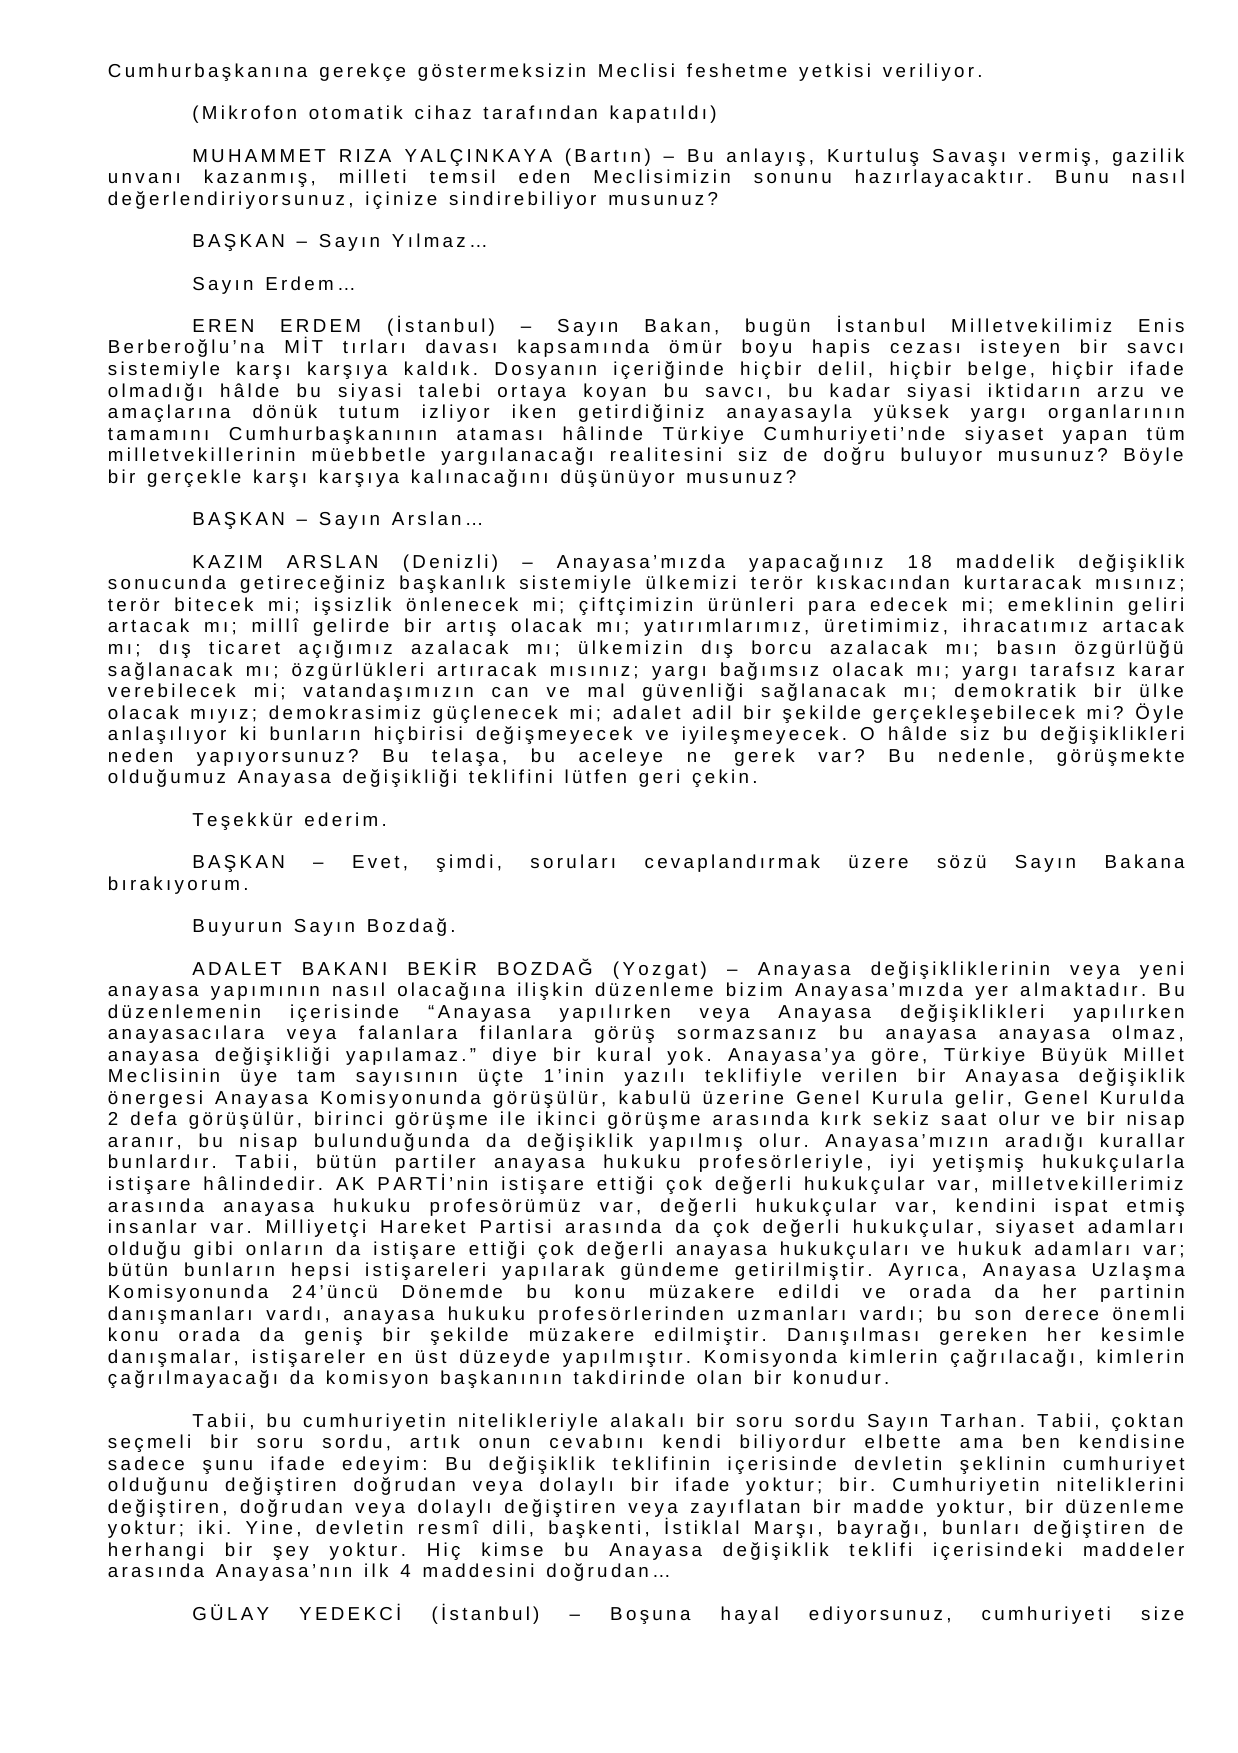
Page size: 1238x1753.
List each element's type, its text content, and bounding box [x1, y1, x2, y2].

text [108, 1603, 1186, 1624]
text Sayın Erdem… [108, 272, 1186, 294]
text MUHAMMET RIZA YALÇINKAYA (Bartın) – Bu anlayış, Kurtuluş Savaşı vermiş, gazilik unvanı kazanmış, milleti temsil eden Meclisimizin sonunu hazırlayacaktır. Bunu nasıl değerlendiriyorsunuz, içinize sindirebiliyor musunuz? [108, 144, 1186, 209]
text Teşekkür ederim. [108, 808, 1186, 830]
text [108, 60, 1186, 81]
text BAŞKAN – Evet, şimdi, soruları cevaplandırmak üzere sözü Sayın Bakana bırakıyorum. [108, 851, 1186, 894]
text BAŞKAN – Sayın Arslan… [108, 508, 1186, 530]
text Buyurun Sayın Bozdağ. [108, 915, 1186, 936]
text KAZIM ARSLAN (Denizli) – Anayasa’mızda yapacağınız 18 maddelik değişiklik sonucunda getireceğiniz başkanlık sistemiyle ülkemizi terör kıskacından kurtaracak mısınız; terör bitecek mi; işsizlik önlenecek mi; çiftçimizin ürünleri para edecek mi; emeklinin geliri artacak mı; millî gelirde bir artış olacak mı; yatırımlarımız, üretimimiz, ihracatımız artacak mı; dış ticaret açığımız azalacak mı; ülkemizin dış borcu azalacak mı; basın özgürlüğü sağlanacak mı; özgürlükleri artıracak mısınız; yargı bağımsız olacak mı; yargı tarafsız karar verebilecek mi; vatandaşımızın can ve mal güvenliği sağlanacak mı; demokratik bir ülke olacak mıyız; demokrasimiz güçlenecek mi; adalet adil bir şekilde gerçekleşebilecek mi? Öyle anlaşılıyor ki bunların hiçbirisi değişmeyecek ve iyileşmeyecek. O hâlde siz bu değişiklikleri neden yapıyorsunuz? Bu telaşa, bu aceleye ne gerek var? Bu nedenle, görüşmekte olduğumuz Anayasa değişikliği teklifini lütfen geri çekin. [108, 551, 1186, 788]
text EREN ERDEM (İstanbul) – Sayın Bakan, bugün İstanbul Milletvekilimiz Enis Berberoğlu’na MİT tırları davası kapsamında ömür boyu hapis cezası isteyen bir savcı sistemiyle karşı karşıya kaldık. Dosyanın içeriğinde hiçbir delil, hiçbir belge, hiçbir ifade olmadığı hâlde bu siyasi talebi ortaya koyan bu savcı, bu kadar siyasi iktidarın arzu ve amaçlarına dönük tutum izliyor iken getirdiğiniz anayasayla yüksek yargı organlarının tamamını Cumhurbaşkanının ataması hâlinde Türkiye Cumhuriyeti’nde siyaset yapan tüm milletvekillerinin müebbetle yargılanacağı realitesini siz de doğru buluyor musunuz? Böyle bir gerçekle karşı karşıya kalınacağını düşünüyor musunuz? [108, 315, 1186, 487]
text (Mikrofon otomatik cihaz tarafından kapatıldı) [108, 102, 1186, 124]
text Tabii, bu cumhuriyetin nitelikleriyle alakalı bir soru sordu Sayın Tarhan. Tabii, çoktan seçmeli bir soru sordu, artık onun cevabını kendi biliyordur elbette ama ben kendisine sadece şunu ifade edeyim: Bu değişiklik teklifinin içerisinde devletin şeklinin cumhuriyet olduğunu değiştiren doğrudan veya dolaylı bir ifade yoktur; bir. Cumhuriyetin niteliklerini değiştiren, doğrudan veya dolaylı değiştiren veya zayıflatan bir madde yoktur, bir düzenleme yoktur; iki. Yine, devletin resmî dili, başkenti, İstiklal Marşı, bayrağı, bunları değiştiren de herhangi bir şey yoktur. Hiç kimse bu Anayasa değişiklik teklifi içerisindeki maddeler arasında Anayasa’nın ilk 4 maddesini doğrudan… [108, 1409, 1186, 1582]
text BAŞKAN – Sayın Yılmaz… [108, 230, 1186, 252]
text ADALET BAKANI BEKİR BOZDAĞ (Yozgat) – Anayasa değişikliklerinin veya yeni anayasa yapımının nasıl olacağına ilişkin düzenleme bizim Anayasa’mızda yer almaktadır. Bu düzenlemenin içerisinde “Anayasa yapılırken veya Anayasa değişiklikleri yapılırken anayasacılara veya falanlara filanlara görüş sormazsanız bu anayasa anayasa olmaz, anayasa değişikliği yapılamaz.” diye bir kural yok. Anayasa’ya göre, Türkiye Büyük Millet Meclisinin üye tam sayısının üçte 1’inin yazılı teklifiyle verilen bir Anayasa değişiklik önergesi Anayasa Komisyonunda görüşülür, kabulü üzerine Genel Kurula gelir, Genel Kurulda 2 defa görüşülür, birinci görüşme ile ikinci görüşme arasında kırk sekiz saat olur ve bir nisap aranır, bu nisap bulunduğunda da değişiklik yapılmış olur. Anayasa’mızın aradığı kurallar bunlardır. Tabii, bütün partiler anayasa hukuku profesörleriyle, iyi yetişmiş hukukçularla istişare hâlindedir. AK PARTİ’nin istişare ettiği çok değerli hukukçular var, milletvekillerimiz arasında anayasa hukuku profesörümüz var, değerli hukukçular var, kendini ispat etmiş insanlar var. Milliyetçi Hareket Partisi arasında da çok değerli hukukçular, siyaset adamları olduğu gibi onların da istişare ettiği çok değerli anayasa hukukçuları ve hukuk adamları var; bütün bunların hepsi istişareleri yapılarak gündeme getirilmiştir. Ayrıca, Anayasa Uzlaşma Komisyonunda 24’üncü Dönemde bu konu müzakere edildi ve orada da her partinin danışmanları vardı, anayasa hukuku profesörlerinden uzmanları vardı; bu son derece önemli konu orada da geniş bir şekilde müzakere edilmiştir. Danışılması gereken her kesimle danışmalar, istişareler en üst düzeyde yapılmıştır. Komisyonda kimlerin çağrılacağı, kimlerin çağrılmayacağı da komisyon başkanının takdirinde olan bir konudur. [108, 957, 1186, 1388]
